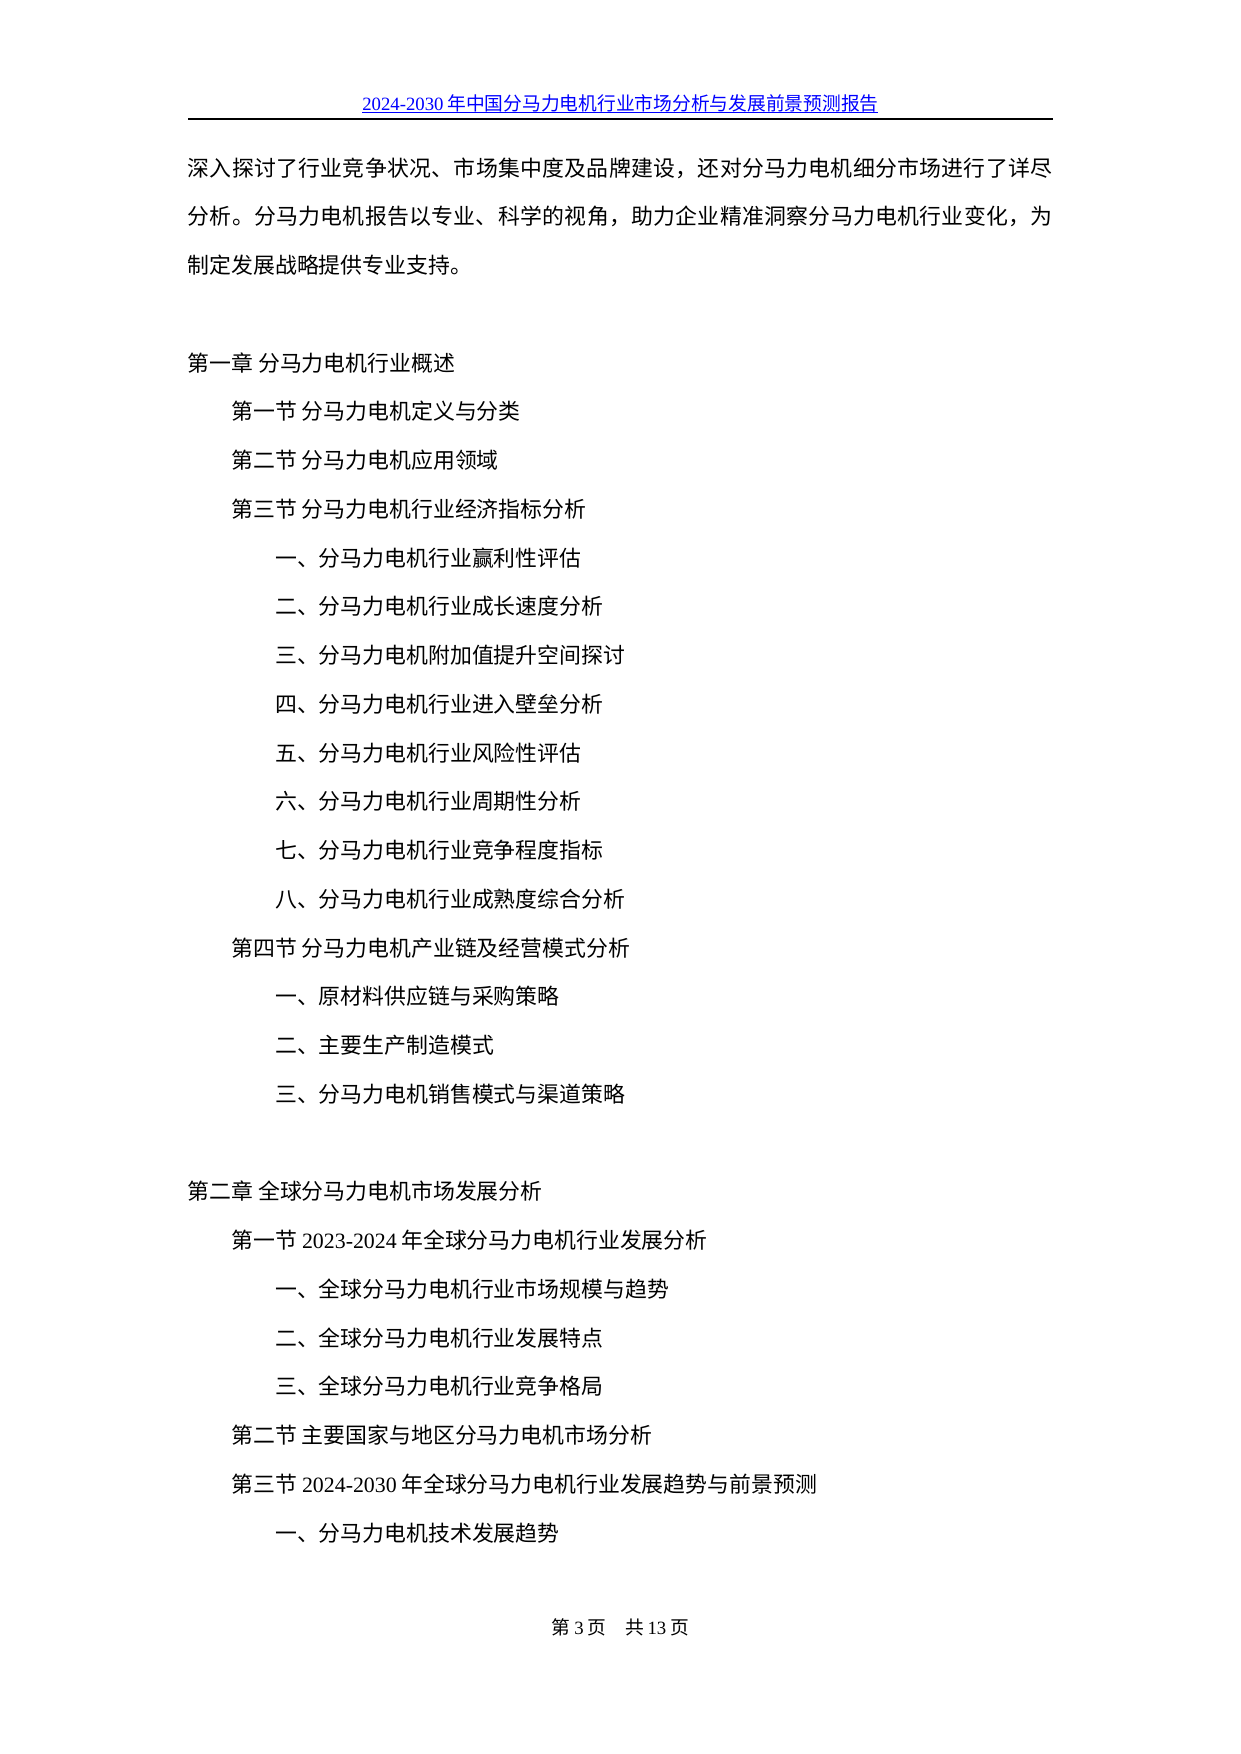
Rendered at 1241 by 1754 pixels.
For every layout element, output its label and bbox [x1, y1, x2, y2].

text [187, 150, 1053, 1548]
